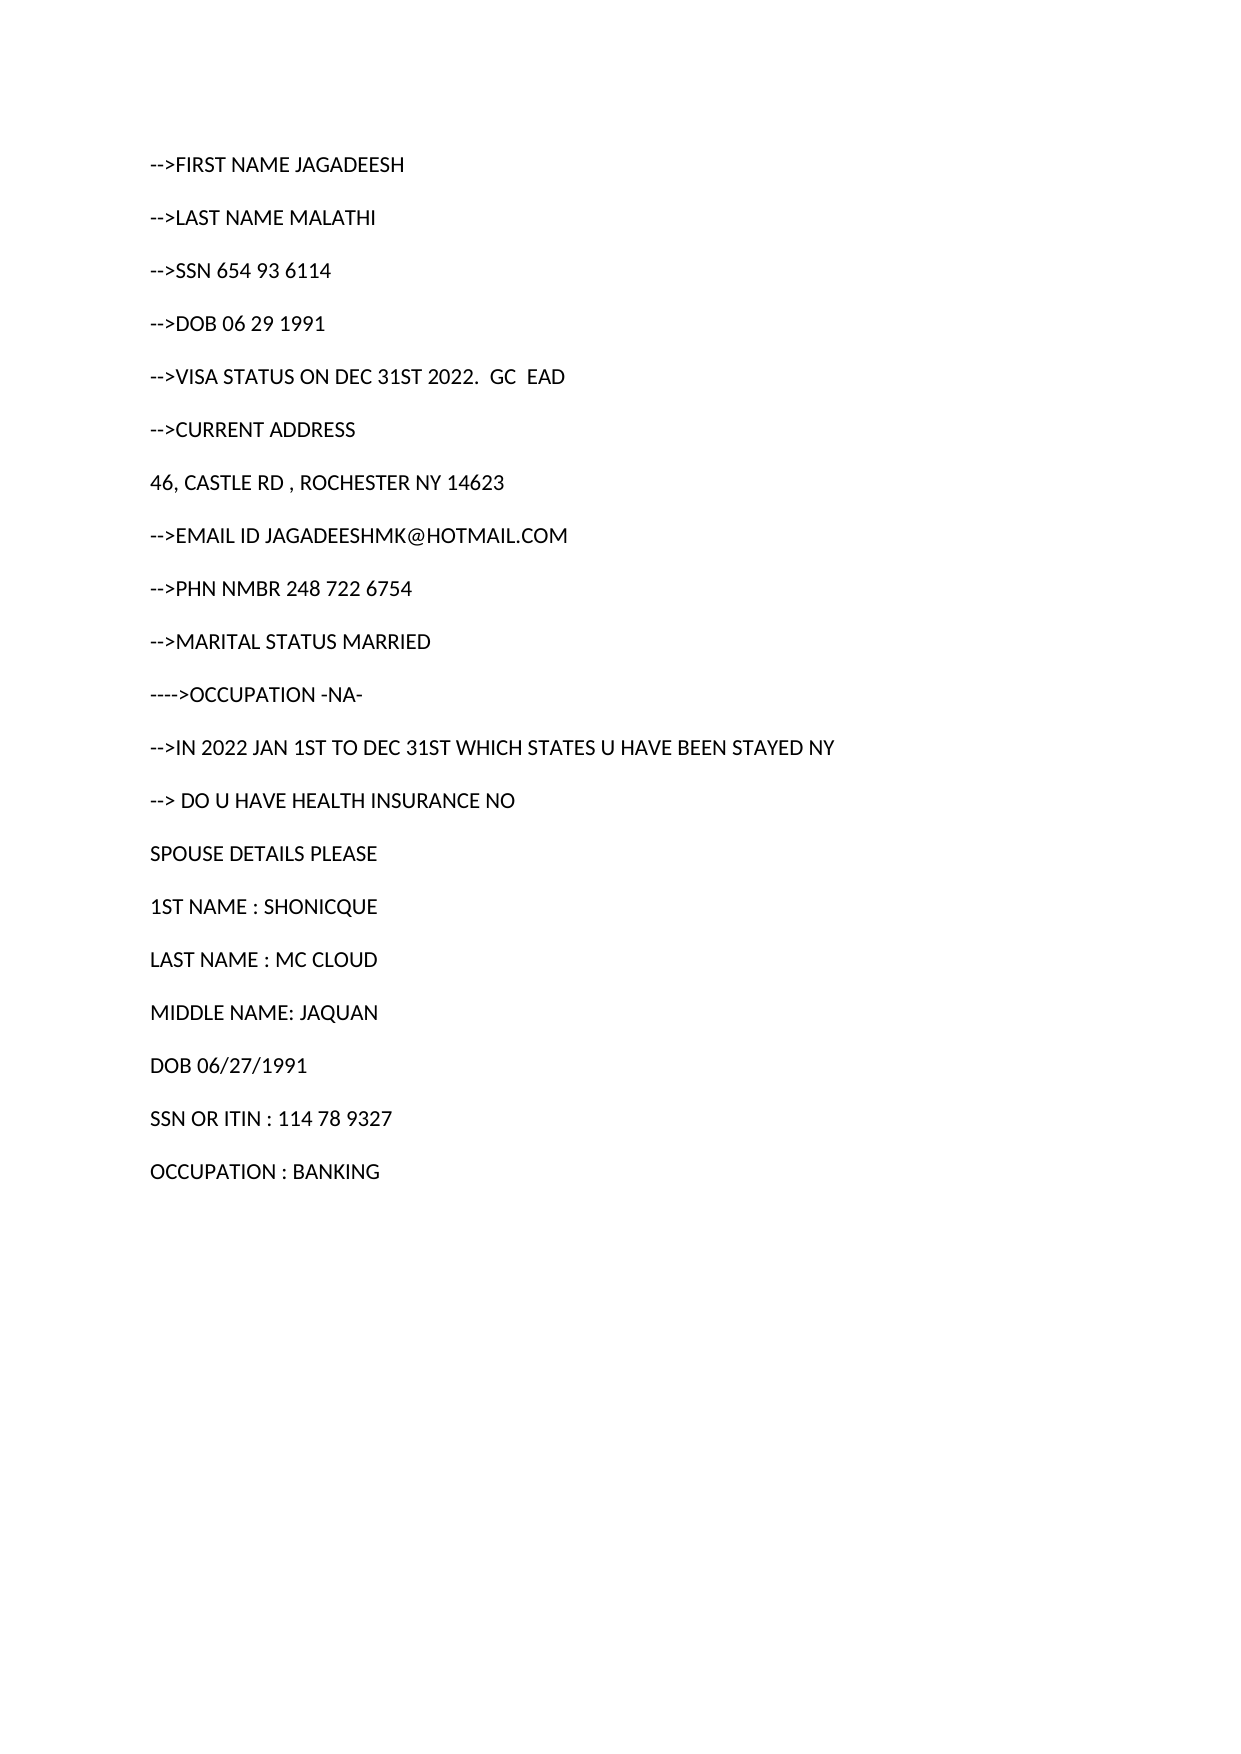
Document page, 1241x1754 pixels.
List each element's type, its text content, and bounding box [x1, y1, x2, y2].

text -->SSN 654 93 6114 [150, 256, 1090, 284]
text -->PHN NMBR 248 722 6754 [150, 574, 1090, 602]
text LAST NAME : MC CLOUD [150, 945, 1090, 973]
text -->EMAIL ID JAGADEESHMK@HOTMAIL.COM [150, 521, 1090, 549]
text 1ST NAME : SHONICQUE [150, 892, 1090, 920]
text SSN OR ITIN : 114 78 9327 [150, 1104, 1090, 1132]
text SPOUSE DETAILS PLEASE [150, 839, 1090, 867]
text -->DOB 06 29 1991 [150, 309, 1090, 337]
text --> DO U HAVE HEALTH INSURANCE NO [150, 786, 1090, 814]
text -->LAST NAME MALATHI [150, 203, 1090, 231]
text MIDDLE NAME: JAQUAN [150, 998, 1090, 1026]
text -->IN 2022 JAN 1ST TO DEC 31ST WHICH STATES U HAVE BEEN STAYED NY [150, 733, 1090, 761]
text ---->OCCUPATION -NA- [150, 680, 1090, 708]
text -->MARITAL STATUS MARRIED [150, 627, 1090, 655]
text DOB 06/27/1991 [150, 1051, 1090, 1079]
text -->VISA STATUS ON DEC 31ST 2022. GC EAD [150, 362, 1090, 390]
text -->CURRENT ADDRESS [150, 415, 1090, 443]
text 46, CASTLE RD , ROCHESTER NY 14623 [150, 468, 1090, 496]
text OCCUPATION : BANKING [150, 1157, 1090, 1185]
text -->FIRST NAME JAGADEESH [150, 150, 1090, 178]
